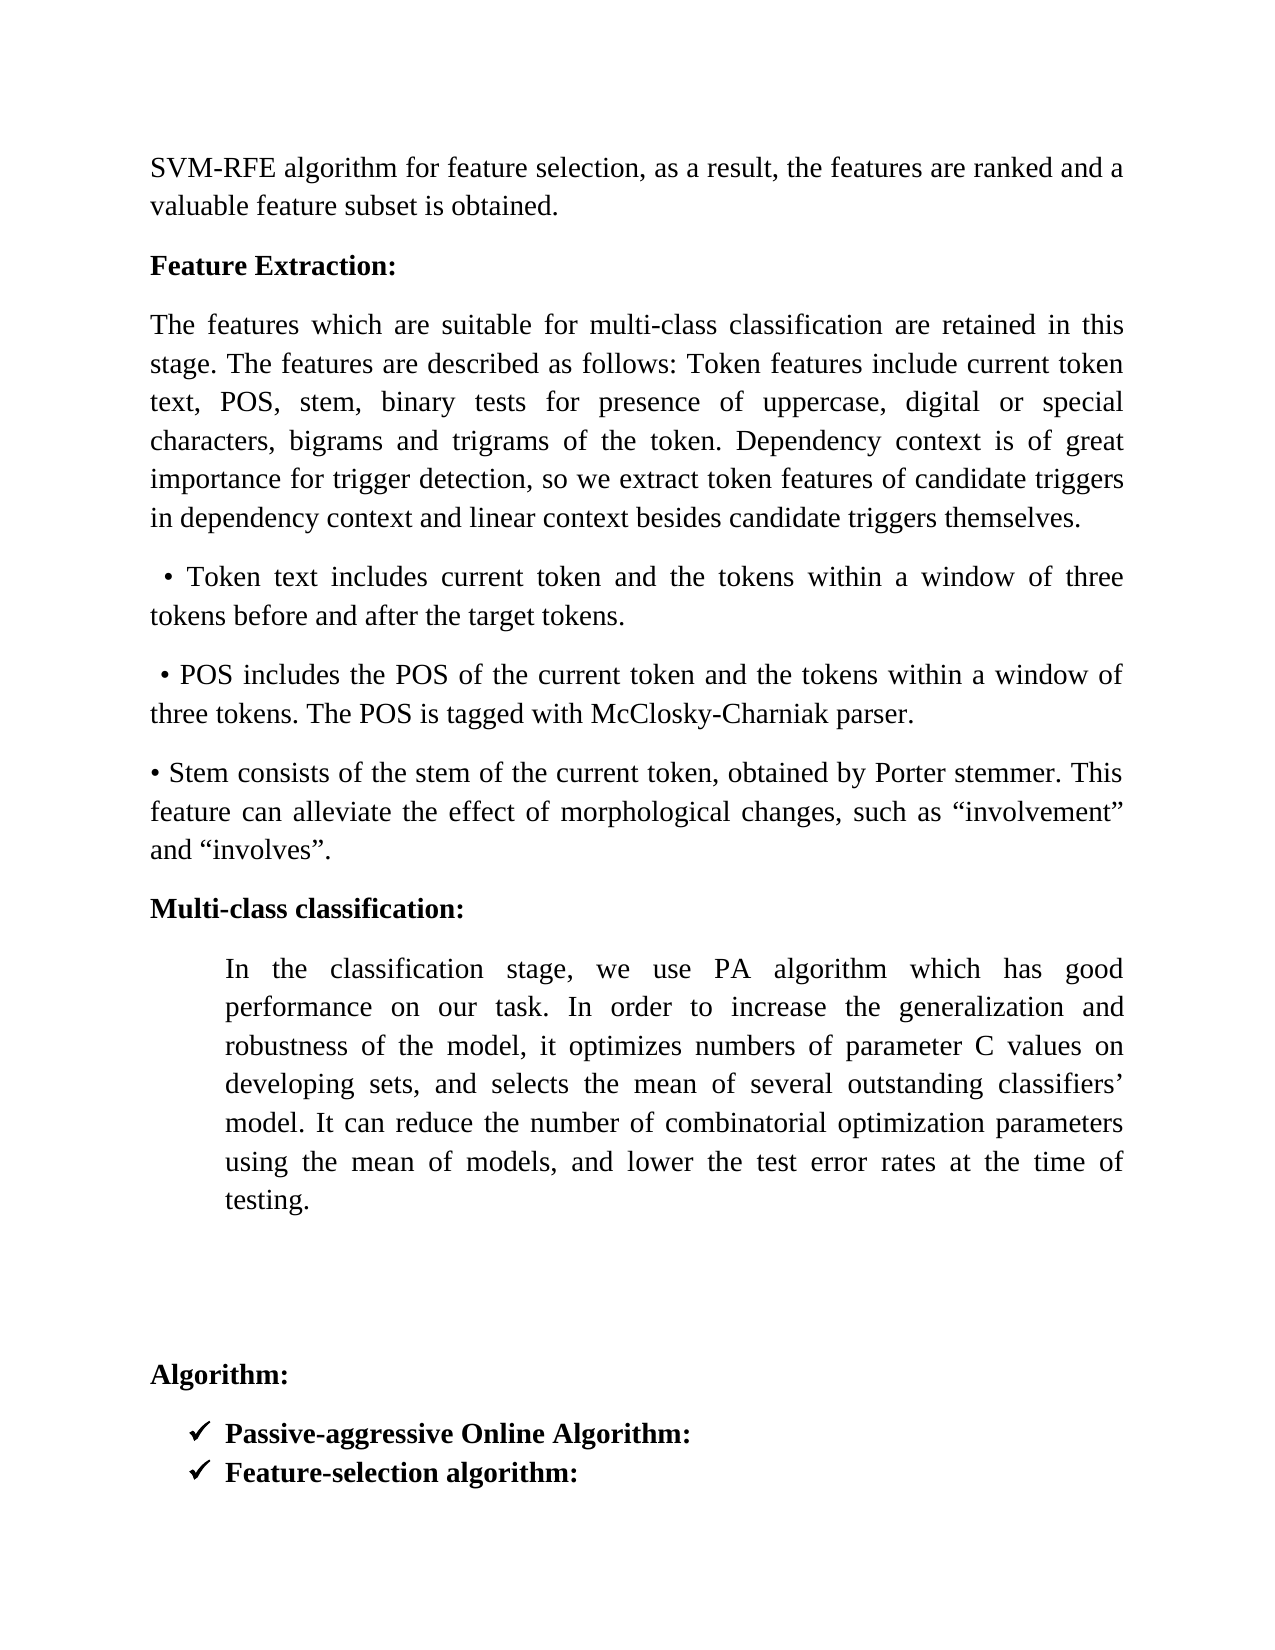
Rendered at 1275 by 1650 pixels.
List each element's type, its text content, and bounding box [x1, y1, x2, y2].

text • POS includes the POS of the current token and the tokens within a window of three tokens. The POS is tagged with McClosky-Charniak parser. [150, 657, 1125, 729]
text Feature Extraction: [150, 248, 1125, 281]
text • Stem consists of the stem of the current token, obtained by Porter stemmer. This feature can alleviate the effect of morphological changes, such as “involvement” and “involves”. [150, 755, 1125, 866]
text The features which are suitable for multi-class classification are retained in this stage. The features are described as follows: Token features include current token text, POS, stem, binary tests for presence of uppercase, digital or special characters, bigrams and trigrams of the token. Dependency context is of great importance for trigger detection, so we extract token features of candidate triggers in dependency context and linear context besides candidate triggers themselves. [150, 307, 1125, 533]
text • Token text includes current token and the tokens within a window of three tokens before and after the target tokens. [150, 559, 1125, 631]
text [150, 150, 1125, 222]
list In the classification stage, we use PA algorithm which has good performance on our task. In order to increase the generalization and robustness of the model, it optimizes numbers of parameter C values on developing sets, and selects the mean of several outstanding classifiers’ model. It can reduce the number of combinatorial optimization parameters using the mean of models, and lower the test error rates at the time of testing. [225, 951, 1125, 1216]
text Multi-class classification: [150, 892, 1125, 925]
text Algorithm: [150, 1357, 1125, 1391]
list Passive-aggressive Online Algorithm: [187, 1417, 1125, 1450]
list Feature-selection algorithm: [187, 1455, 1125, 1489]
